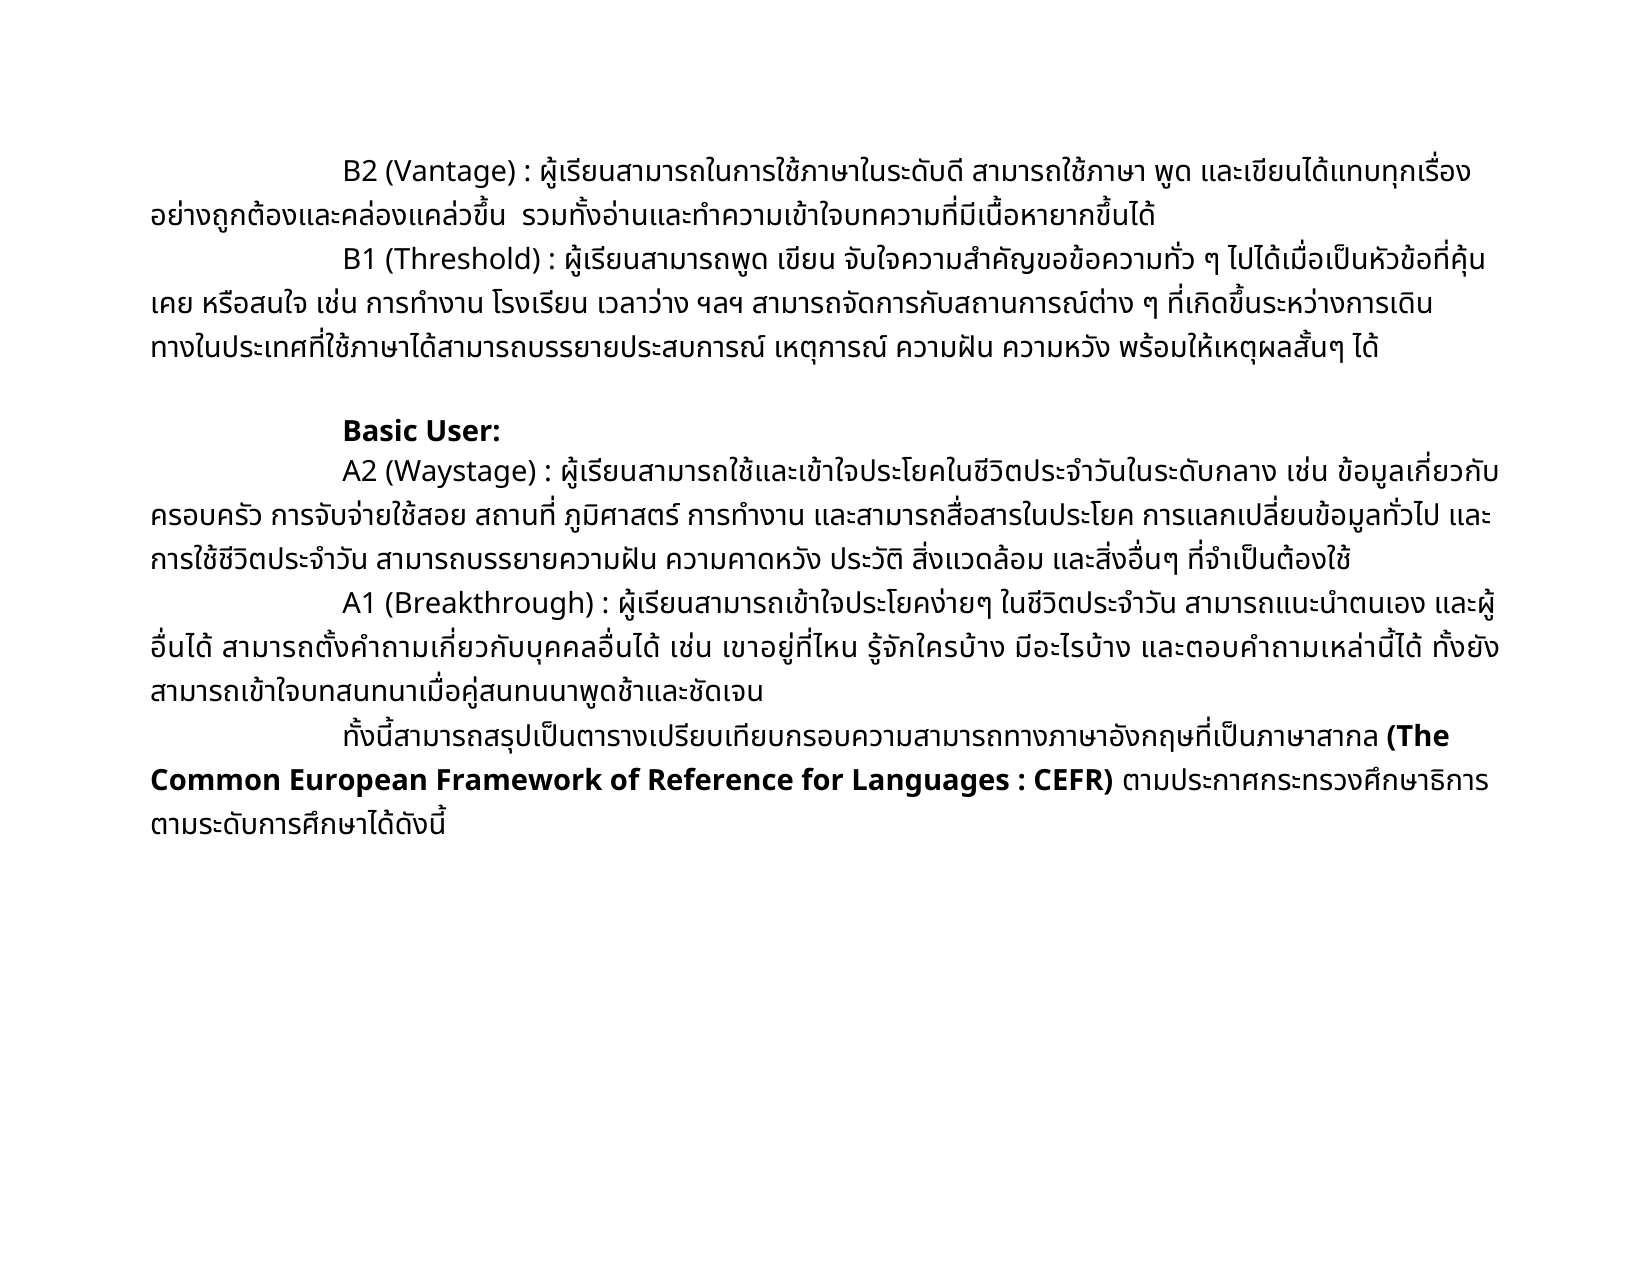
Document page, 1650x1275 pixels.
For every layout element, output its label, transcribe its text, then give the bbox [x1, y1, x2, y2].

text B2 (Vantage) : ผู้เรียนสามารถในการใช้ภาษาในระดับดี สามารถใช้ภาษา พูด และเขียนได้แทบทุกเรื่อง อย่างถูกต้องและคล่องแคล่วขึ้น รวมทั้งอ่านและทำความเข้าใจบทความที่มีเนื้อหายากขึ้นได้ [150, 150, 1500, 238]
text A2 (Waystage) : ผู้เรียนสามารถใช้และเข้าใจประโยคในชีวิตประจำวันในระดับกลาง เช่น ข้อมูลเกี่ยวกับครอบครัว การจับจ่ายใช้สอย สถานที่ ภูมิศาสตร์ การทำงาน และสามารถสื่อสารในประโยค การแลกเปลี่ยนข้อมูลทั่วไป และการใช้ชีวิตประจำวัน สามารถบรรยายความฝัน ความคาดหวัง ประวัติ สิ่งแวดล้อม และสิ่งอื่นๆ ที่จำเป็นต้องใช้ [150, 450, 1500, 582]
text A1 (Breakthrough) : ผู้เรียนสามารถเข้าใจประโยคง่ายๆ ในชีวิตประจำวัน สามารถแนะนำตนเอง และผู้อื่นได้ สามารถตั้งคำถามเกี่ยวกับบุคคลอื่นได้ เช่น เขาอยู่ที่ไหน รู้จักใครบ้าง มีอะไรบ้าง และตอบคำถามเหล่านี้ได้ ทั้งยังสามารถเข้าใจบทสนทนาเมื่อคู่สนทนนาพูดช้าและชัดเจน [150, 582, 1500, 715]
text ทั้งนี้สามารถสรุปเป็นตารางเปรียบเทียบกรอบความสามารถทางภาษาอังกฤษที่เป็นภาษาสากล (The Common European Framework of Reference for Languages : CEFR) ตามประกาศกระทรวงศึกษาธิการ ตามระดับการศึกษาได้ดังนี้ [150, 715, 1500, 847]
text B1 (Threshold) : ผู้เรียนสามารถพูด เขียน จับใจความสำคัญขอข้อความทั่ว ๆ ไปได้เมื่อเป็นหัวข้อที่คุ้นเคย หรือสนใจ เช่น การทำงาน โรงเรียน เวลาว่าง ฯลฯ สามารถจัดการกับสถานการณ์ต่าง ๆ ที่เกิดขึ้นระหว่างการเดินทางในประเทศที่ใช้ภาษาได้สามารถบรรยายประสบการณ์ เหตุการณ์ ความฝัน ความหวัง พร้อมให้เหตุผลสั้นๆ ได้ [150, 238, 1500, 371]
text Basic User: [150, 410, 1500, 450]
